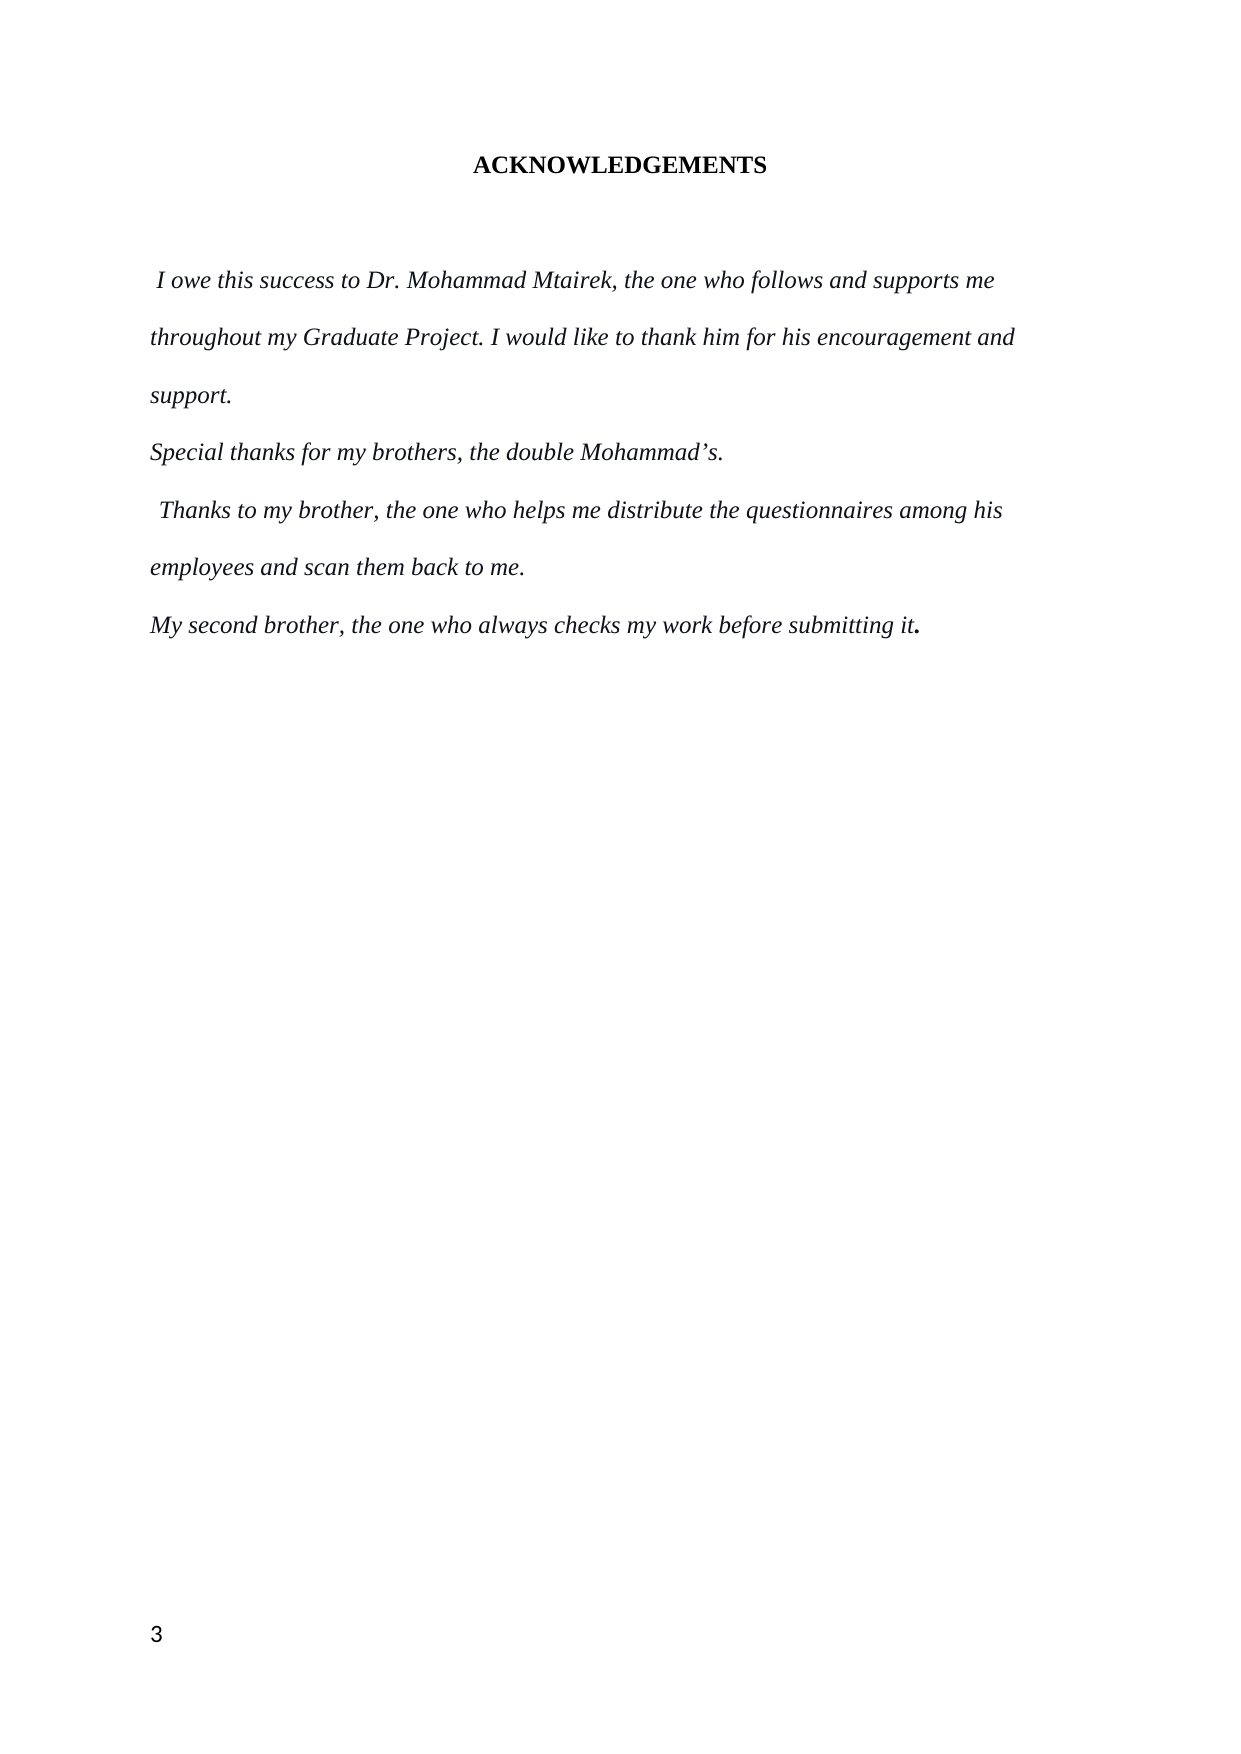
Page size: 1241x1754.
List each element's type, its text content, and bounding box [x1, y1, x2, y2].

text ACKNOWLEDGEMENTS [150, 150, 1090, 179]
text Special thanks for my brothers, the double Mohammad’s. [150, 437, 1090, 466]
text Thanks to my brother, the one who helps me distribute the questionnaires among his employees and scan them back to me. [150, 495, 1090, 581]
text My second brother, the one who always checks my work before submitting it. [150, 610, 1090, 639]
text I owe this success to Dr. Mohammad Mtairek, the one who follows and supports me throughout my Graduate Project. I would like to thank him for his encouragement and support. [150, 265, 1090, 409]
